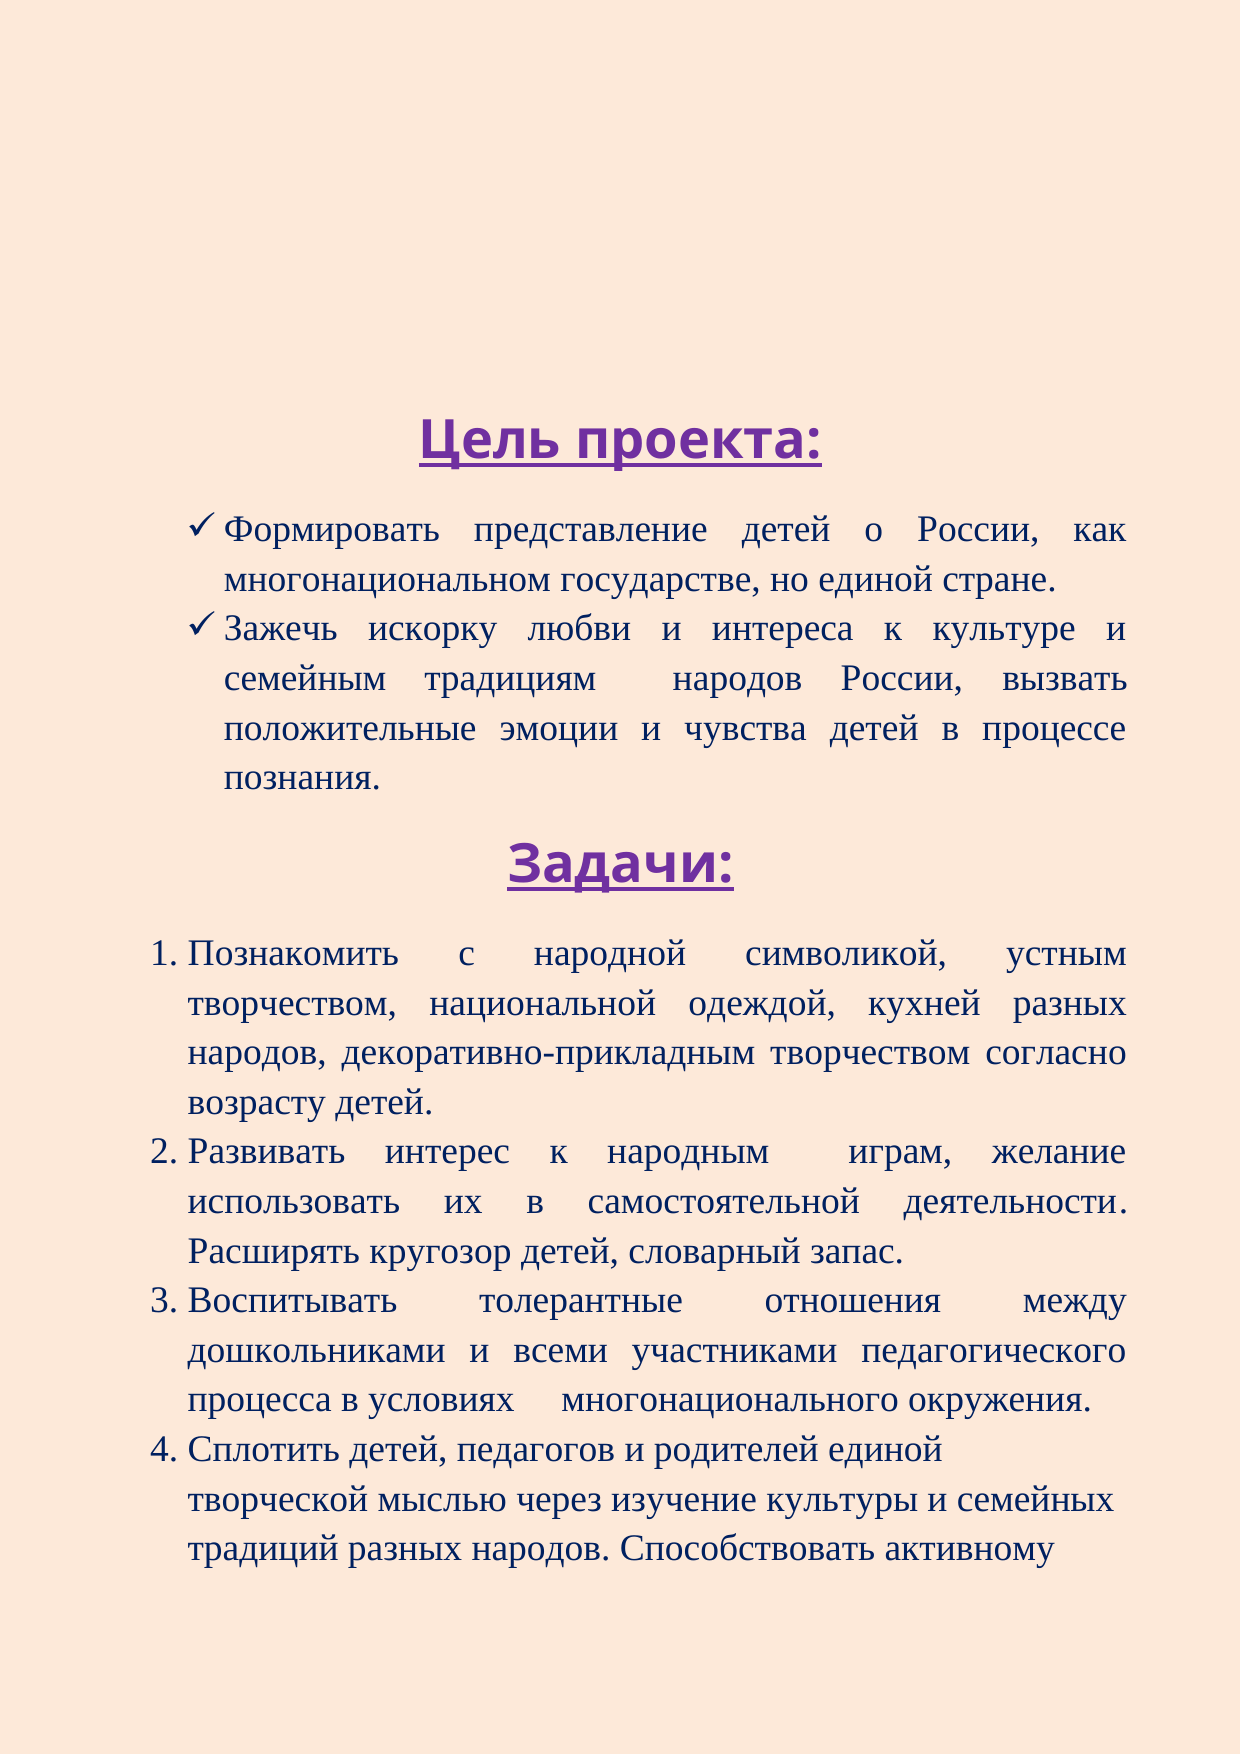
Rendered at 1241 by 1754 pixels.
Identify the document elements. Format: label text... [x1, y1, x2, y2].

text Цель проекта: [112, 401, 1128, 475]
text Задачи: [112, 825, 1128, 899]
list Зажечь искорку любви и интереса к культуре и семейным традициям народов России, вызвать положительные эмоции и чувства детей в процессе познания. [186, 606, 1128, 798]
list Формировать представление детей о России, как многонациональном государстве, но единой стране. [186, 507, 1128, 599]
list Развивать интерес к народным играм, желание использовать их в самостоятельной деятельности. Расширять кругозор детей, словарный запас. [150, 1129, 1128, 1271]
list Воспитывать толерантные отношения между дошкольниками и всеми участниками педагогического процесса в условиях многонационального окружения. [150, 1278, 1128, 1420]
list Познакомить с народной символикой, устным творчеством, национальной одеждой, кухней разных народов, декоративно-прикладным творчеством согласно возрасту детей. [150, 931, 1128, 1122]
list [150, 1426, 1128, 1569]
